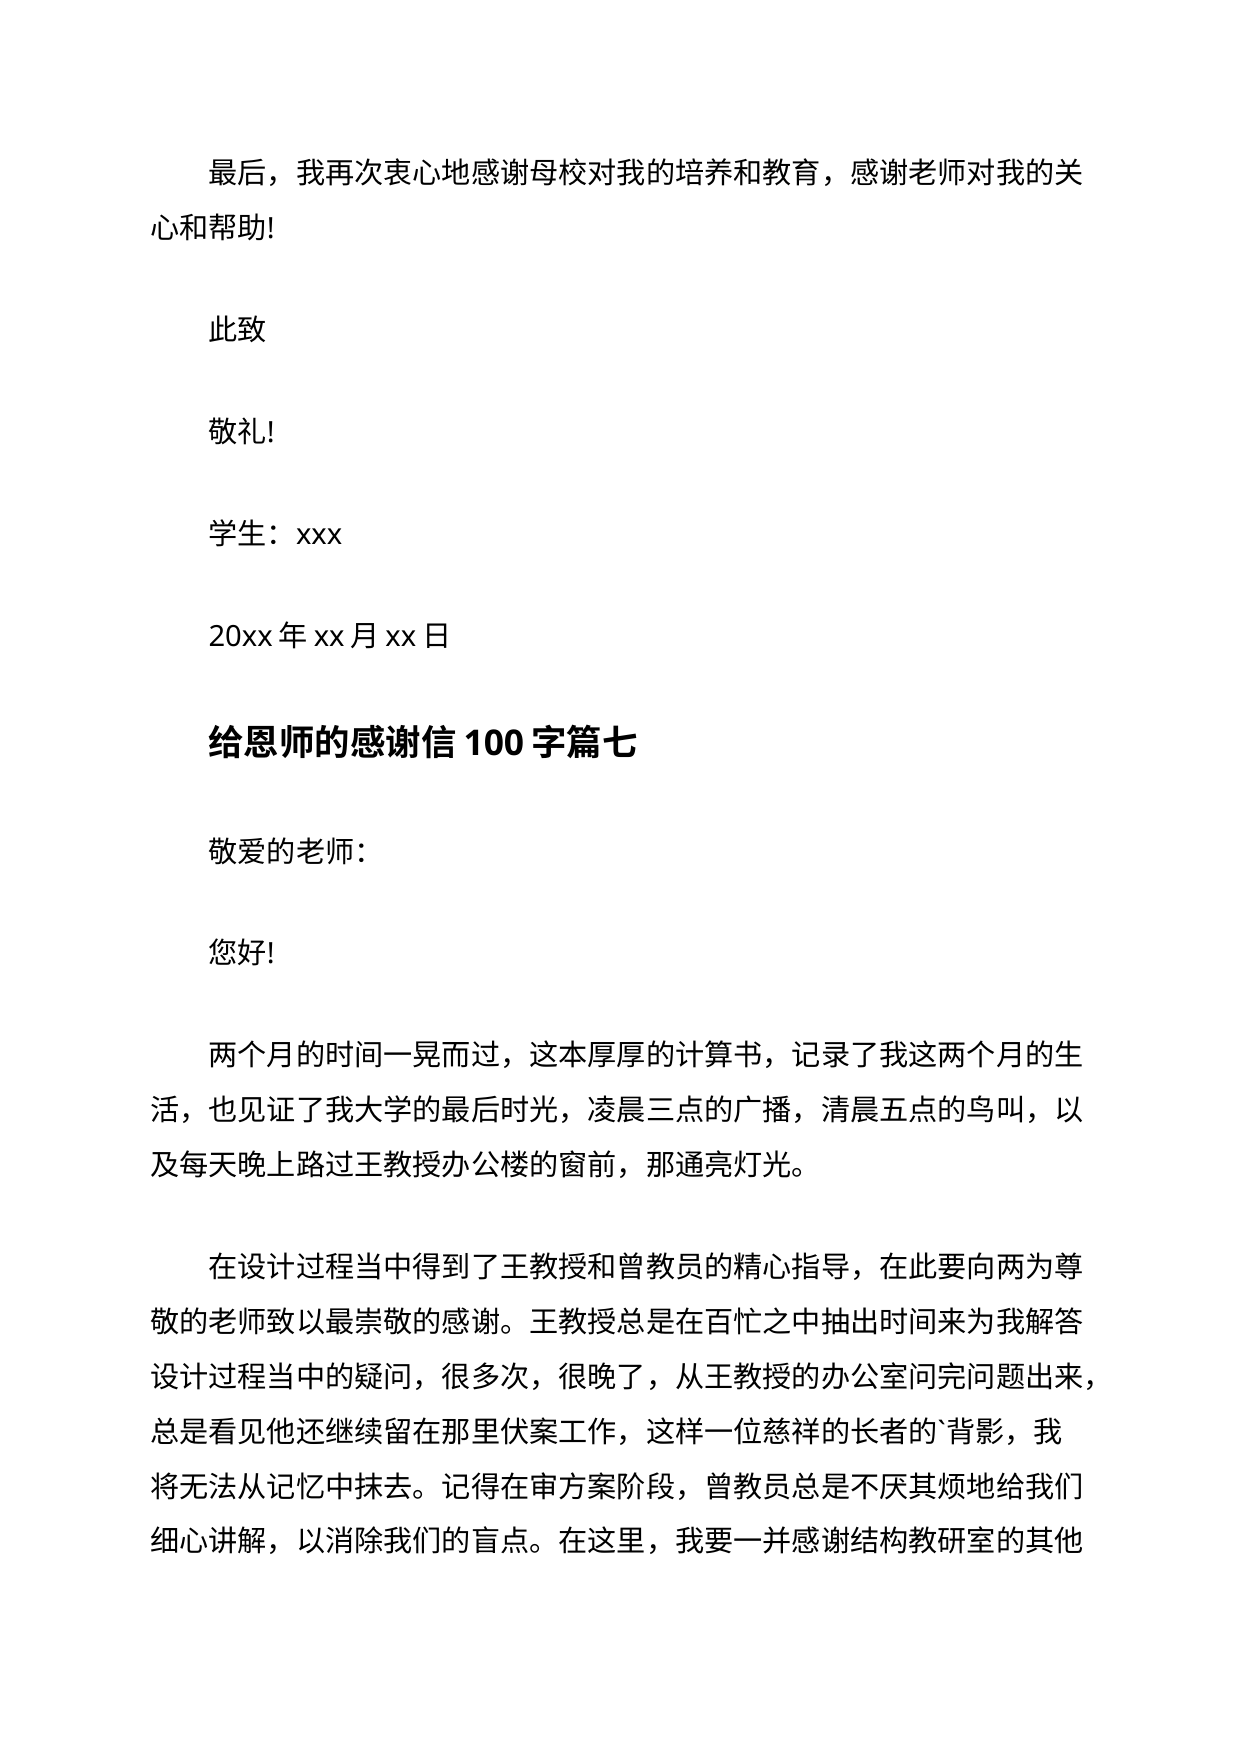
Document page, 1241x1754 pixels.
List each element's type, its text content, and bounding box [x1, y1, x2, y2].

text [150, 1243, 1090, 1560]
text 给恩师的感谢信100字篇七 [150, 714, 1090, 766]
text 敬爱的老师： [150, 828, 1090, 870]
text 最后，我再次衷心地感谢母校对我的培养和教育，感谢老师对我的关心和帮助! [150, 150, 1090, 247]
text 20xx年xx月xx日 [150, 613, 1090, 655]
text 此致 [150, 307, 1090, 349]
text 学生：xxx [150, 511, 1090, 553]
text 您好! [150, 930, 1090, 972]
text 敬礼! [150, 409, 1090, 451]
text 两个月的时间一晃而过，这本厚厚的计算书，记录了我这两个月的生活，也见证了我大学的最后时光，凌晨三点的广播，清晨五点的鸟叫，以及每天晚上路过王教授办公楼的窗前，那通亮灯光。 [150, 1032, 1090, 1184]
